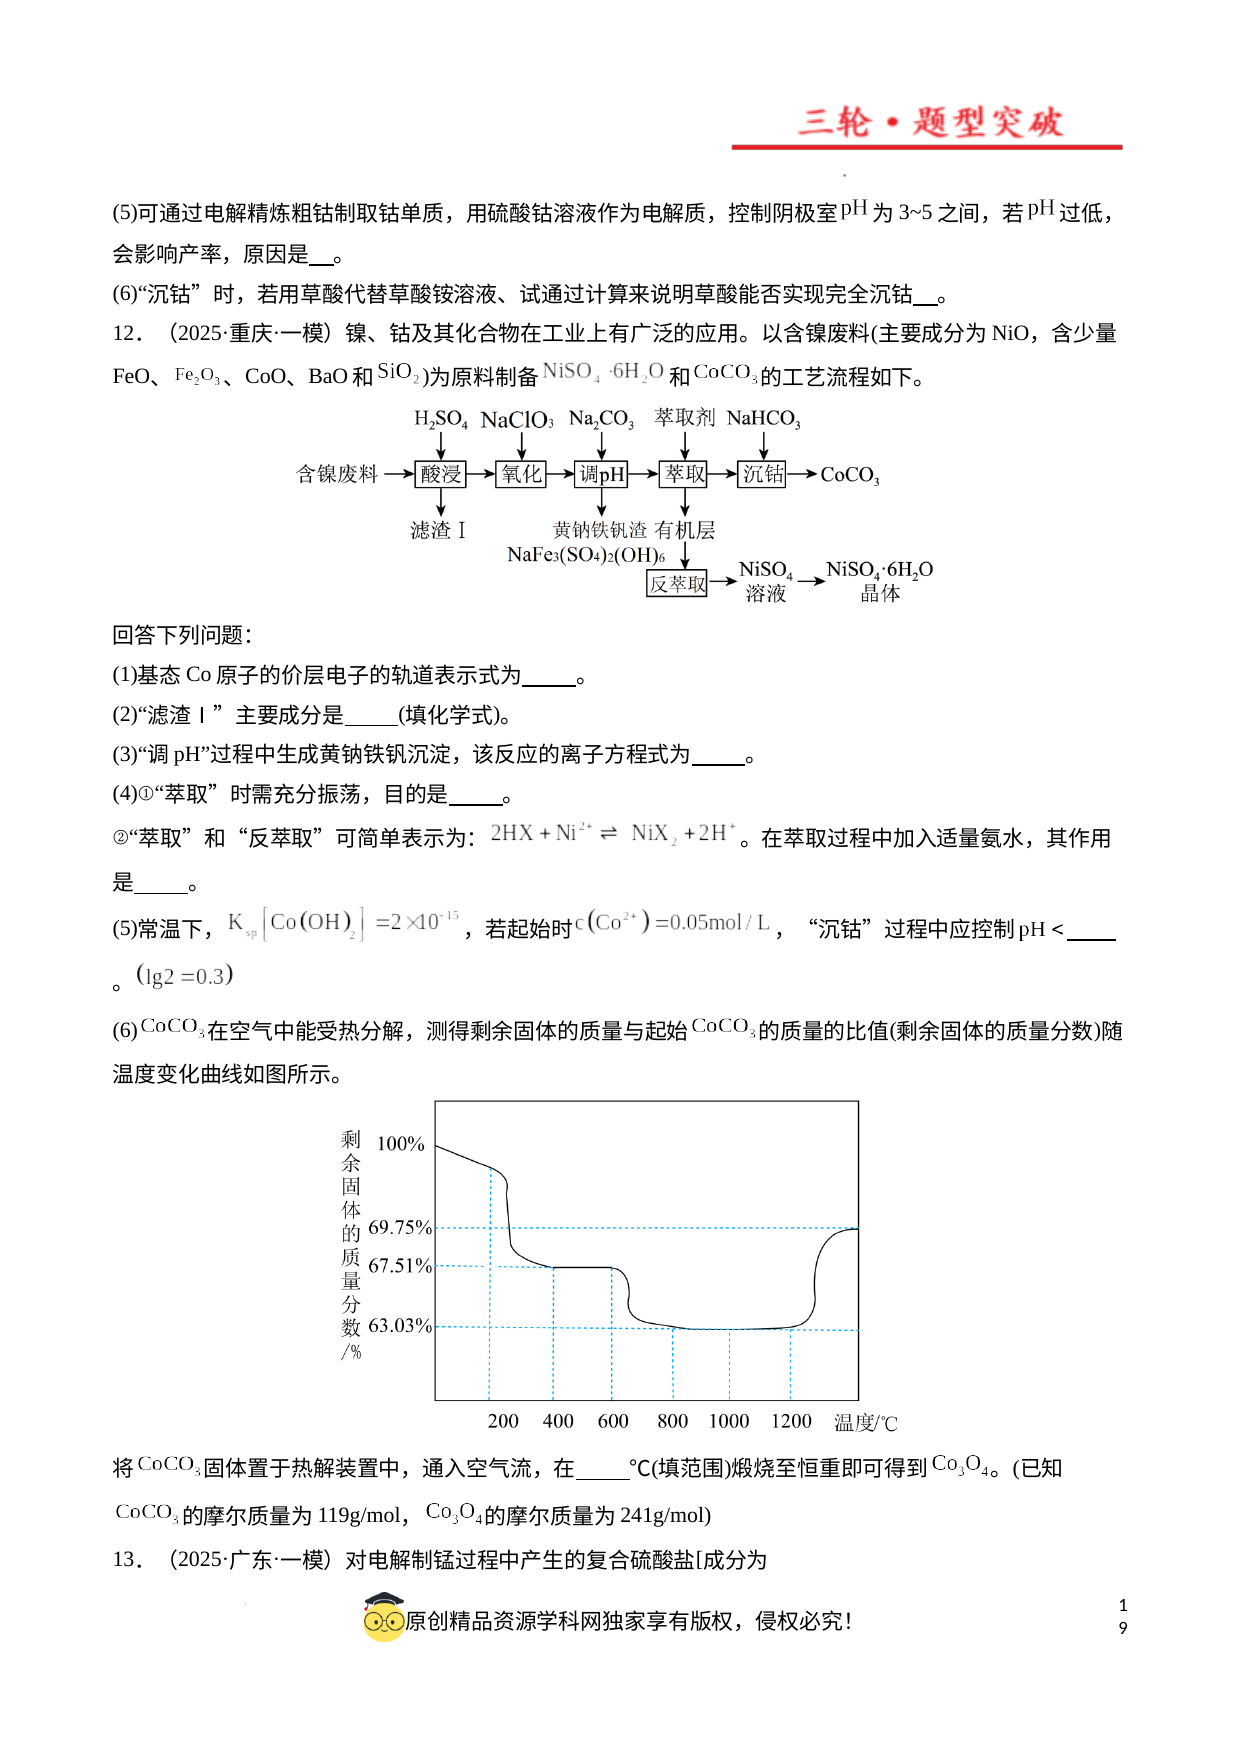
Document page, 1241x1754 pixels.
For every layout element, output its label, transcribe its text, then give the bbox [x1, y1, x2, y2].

picture [363, 1592, 406, 1642]
text (5)常温下，，若起始时，“沉钴”过程中应控制 。 [112, 905, 1128, 1002]
picture [292, 403, 948, 612]
text (3)“调pH”过程中生成黄钠铁钒沉淀，该反应的离子方程式为 。 [112, 737, 1128, 769]
text 13．（2025·广东·一模）对电解制锰过程中产生的复合硫酸盐[成分为和]进行回收利用具有较高的经济价值与环保价值，相关工艺流程如图所示。 [112, 1543, 1128, 1575]
text 将固体置于热解装置中，通入空气流，在 ℃(填范围)煅烧至恒重即可得到。(已知的摩尔质量为119g/mol，的摩尔质量为241g/mol) [112, 1447, 1128, 1535]
picture [337, 1096, 904, 1441]
text ②“萃取”和“反萃取”可简单表示为：。在萃取过程中加入适量氨水，其作用是 。 [112, 816, 1128, 897]
text (4)①“萃取”时需充分振荡，目的是 。 [112, 777, 1128, 808]
text 回答下列问题： [112, 618, 1128, 650]
text (5)可通过电解精炼粗钴制取钴单质，用硫酸钴溶液作为电解质，控制阴极室为3~5之间，若过低，会影响产率，原因是 。 [112, 194, 1128, 269]
text (1)基态Co原子的价层电子的轨道表示式为 。 [112, 658, 1128, 690]
picture [726, 88, 1129, 158]
text (2)“滤渣Ⅰ”主要成分是 (填化学式)。 [112, 698, 1128, 729]
text (6)“沉钴”时，若用草酸代替草酸铵溶液、试通过计算来说明草酸能否实现完全沉钴 。 [112, 277, 1128, 308]
text (6)在空气中能受热分解，测得剩余固体的质量与起始的质量的比值(剩余固体的质量分数)随温度变化曲线如图所示。 [112, 1010, 1128, 1089]
text 12．（2025·重庆·一模）镍、钴及其化合物在工业上有广泛的应用。以含镍废料(主要成分为NiO，含少量FeO、、CoO、BaO和)为原料制备和的工艺流程如下。 [112, 316, 1128, 395]
